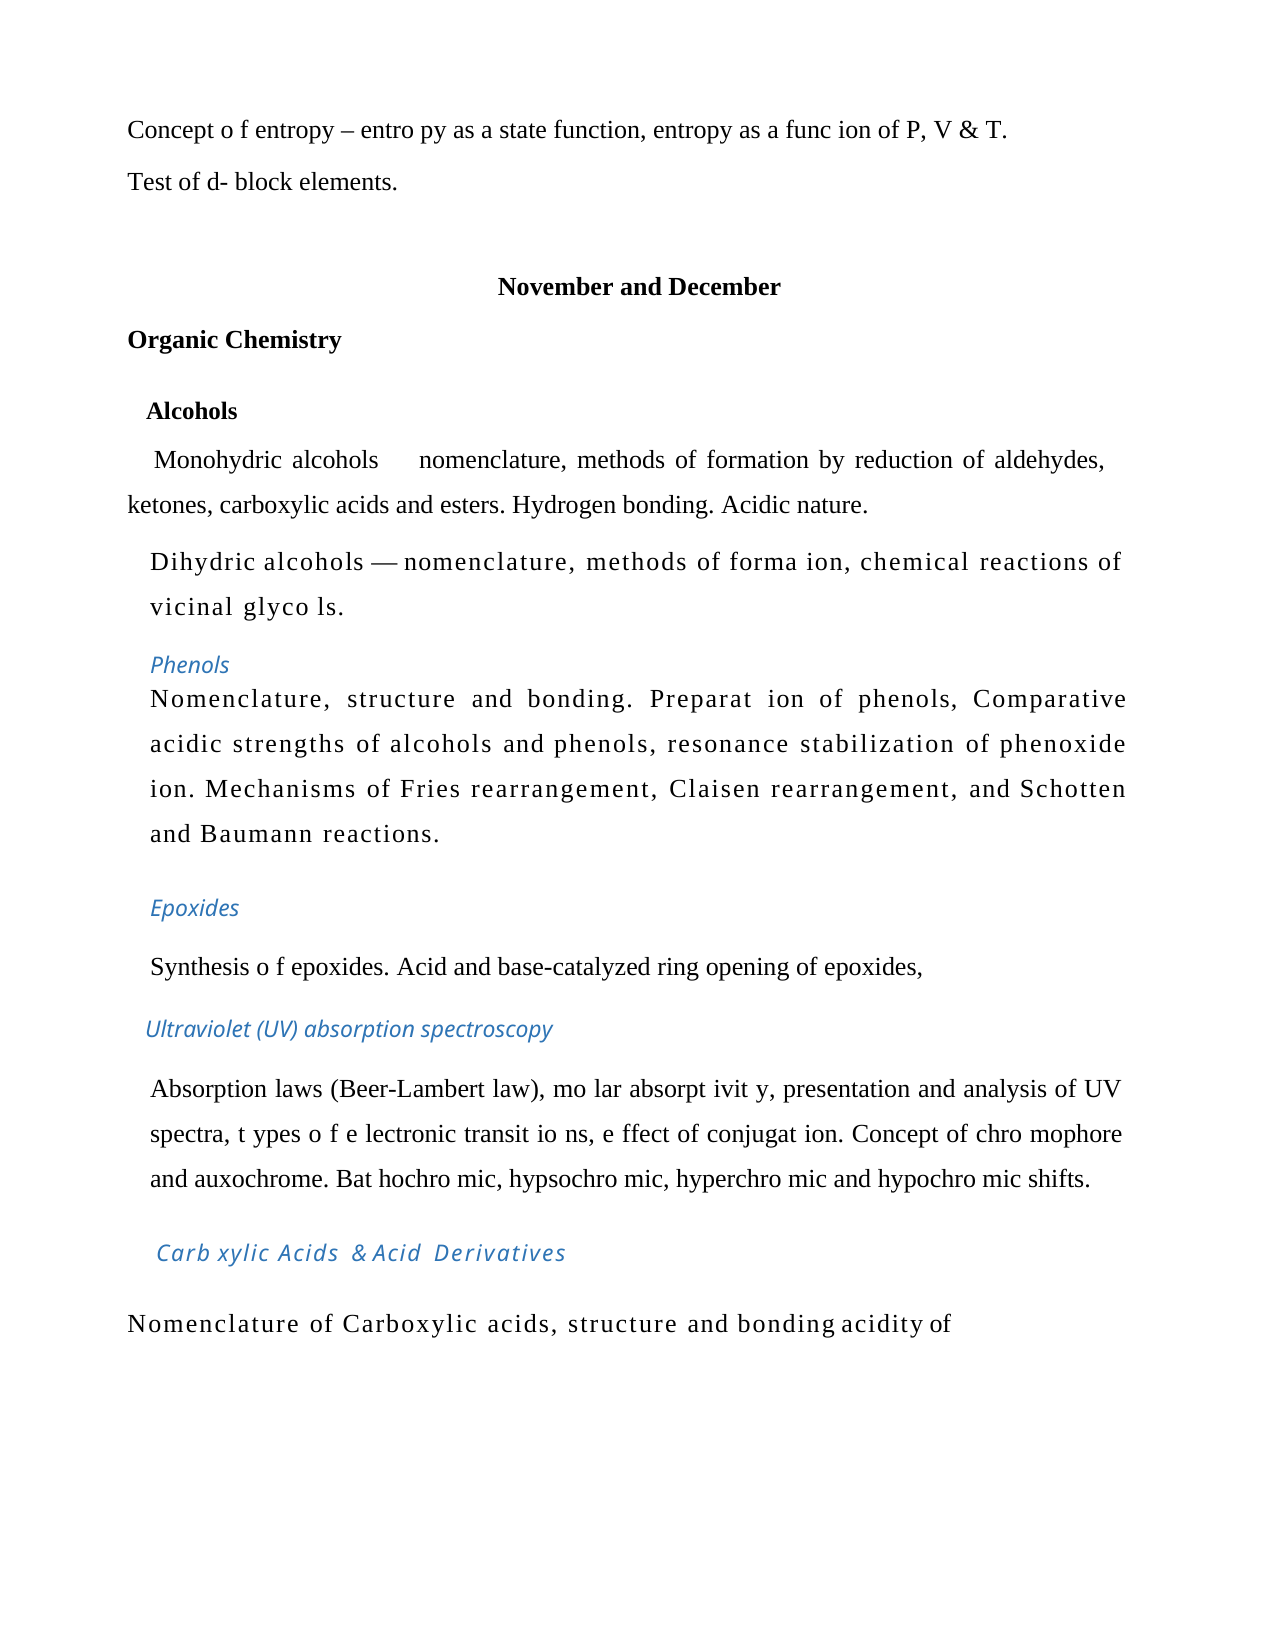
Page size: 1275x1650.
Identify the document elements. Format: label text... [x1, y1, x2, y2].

text Test of d- block elements. [127, 166, 1037, 196]
text November and December [127, 271, 1037, 301]
text Synthesis o f epoxides. Acid and base-catalyzed ring opening of epoxides, [150, 951, 1148, 981]
subtitle Carb xylic Acids & Acid Derivatives [150, 1237, 1148, 1268]
text Concept o f entropy – entro py as a state function, entropy as a func ion of P, V & T. [127, 114, 1037, 144]
text Nomenclature, structure and bonding. Preparat ion of phenols, Comparative acidic strengths of alcohols and phenols, resonance stabilization of phenoxide ion. Mechanisms of Fries rearrangement, Claisen rearrangement, and Schotten and Baumann reactions. [150, 683, 1126, 848]
text Organic Chemistry [127, 324, 1037, 354]
text Alcohols [127, 396, 1148, 425]
subtitle Ultraviolet (UV) absorption spectroscopy [127, 1013, 1148, 1044]
text Dihydric alcohols — nomenclature, methods of forma ion, chemical reactions of vicinal glyco ls. [150, 546, 1121, 621]
subtitle Phenols [150, 649, 1148, 680]
subtitle Epoxides [150, 892, 1148, 923]
text Absorption laws (Beer-Lambert law), mo lar absorpt ivit y, presentation and analysis of UV spectra, t ypes o f e lectronic transit io ns, e ffect of conjugat ion. Concept of chro mophore and auxochrome. Bat hochro mic, hypsochro mic, hyperchro mic and hypochro mic shifts. [150, 1073, 1124, 1193]
text Monohydric alcohols nomenclature, methods of formation by reduction of aldehydes, ketones, carboxylic acids and esters. Hydrogen bonding. Acidic nature. [127, 444, 1106, 519]
text Nomenclature of Carboxylic acids, structure and bonding acidity of [127, 1308, 1099, 1338]
